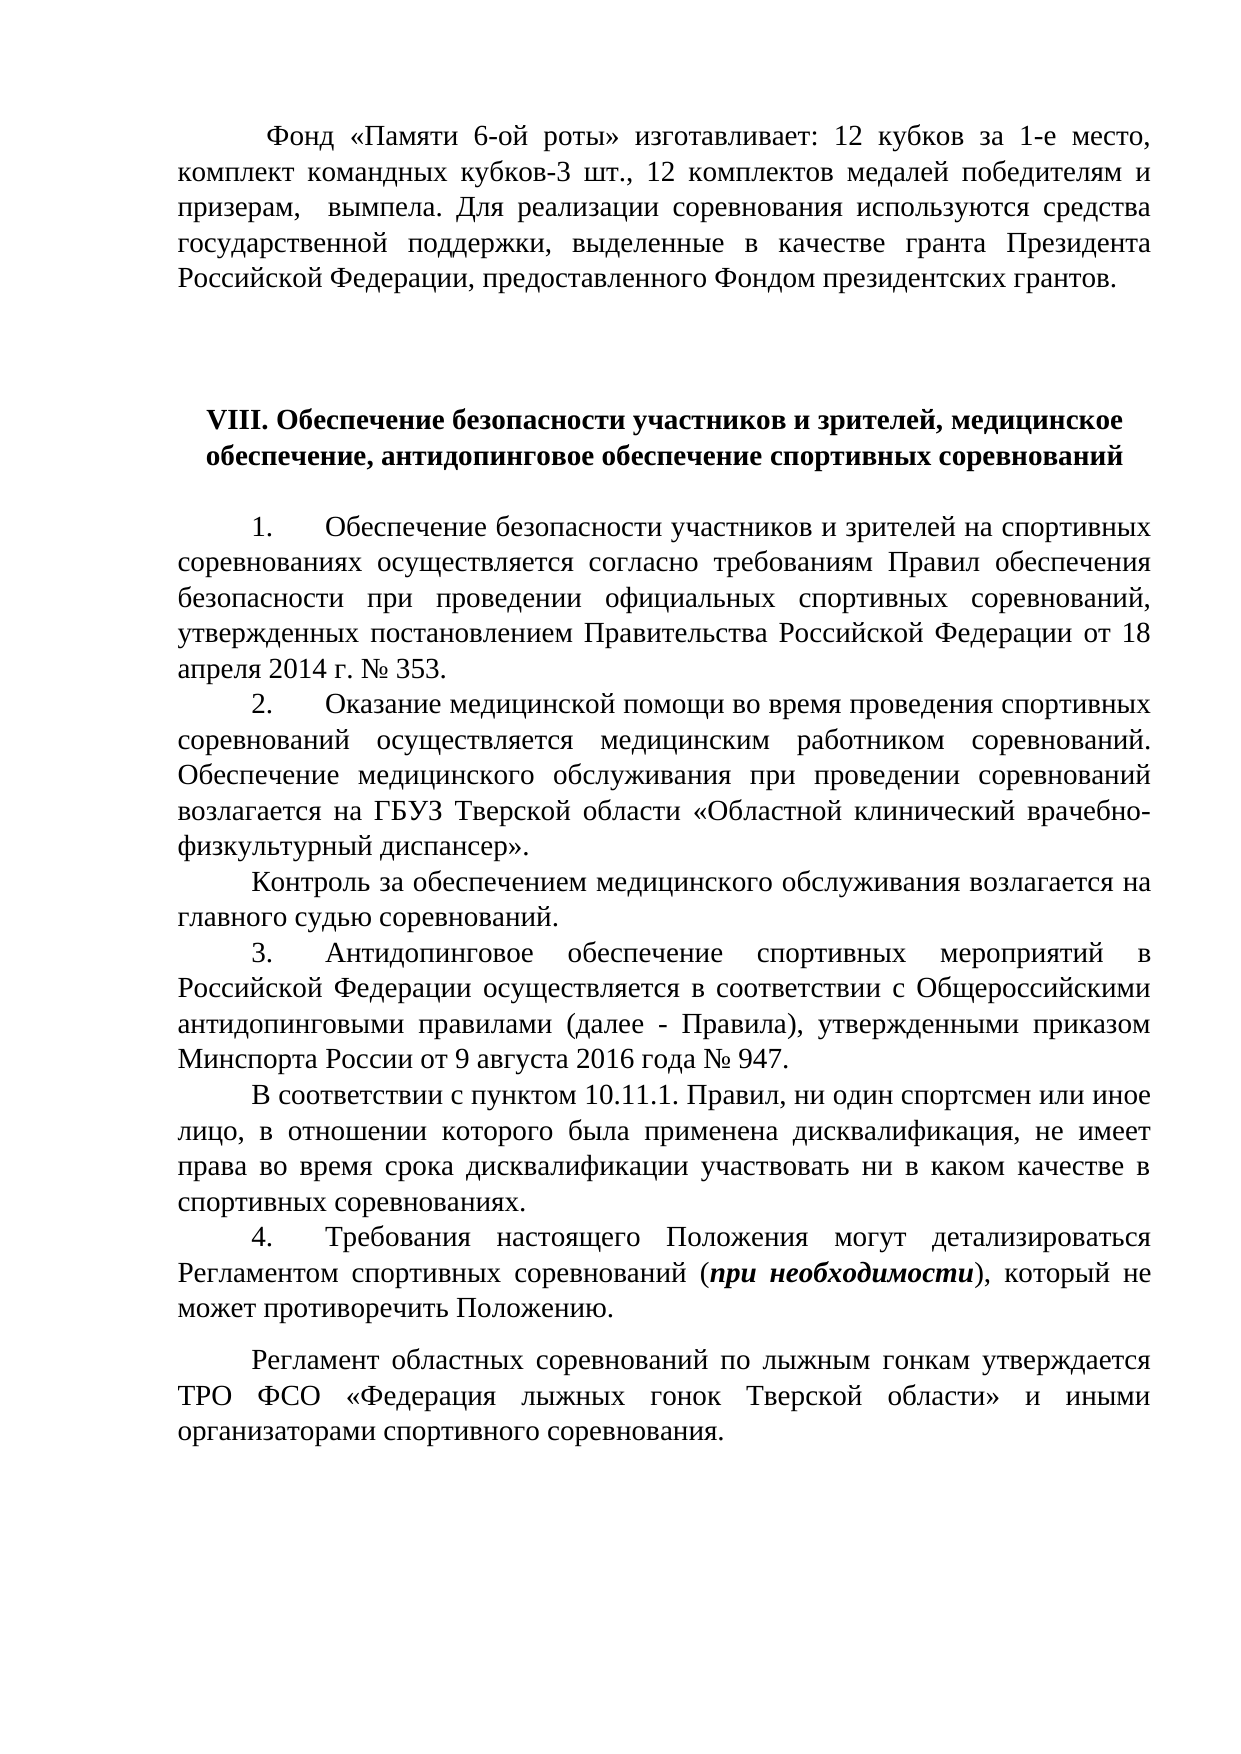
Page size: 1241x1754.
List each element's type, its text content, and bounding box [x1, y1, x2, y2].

list Антидопинговое обеспечение спортивных мероприятий в Российской Федерации осуществляется в соответствии с Общероссийскими антидопинговыми правилами (далее - Правила), утвержденными приказом Минспорта России от 9 августа 2016 года № 947. [177, 935, 1152, 1075]
text В соответствии с пунктом 10.11.1. Правил, ни один спортсмен или иное лицо, в отношении которого была применена дисквалификация, не имеет права во время срока дисквалификации участвовать ни в каком качестве в спортивных соревнованиях. [177, 1077, 1152, 1217]
list Требования настоящего Положения могут детализироваться Регламентом спортивных соревнований (при необходимости), который не может противоречить Положению. [177, 1219, 1152, 1324]
list Обеспечение безопасности участников и зрителей на спортивных соревнованиях осуществляется согласно требованиям Правил обеспечения безопасности при проведении официальных спортивных соревнований, утвержденных постановлением Правительства Российской Федерации от 18 апреля 2014 г. № 353. [177, 509, 1152, 684]
text Фонд «Памяти 6-ой роты» изготавливает: 12 кубков за 1-е место, комплект командных кубков-3 шт., 12 комплектов медалей победителям и призерам, вымпела. Для реализации соревнования используются средства государственной поддержки, выделенные в качестве гранта Президента Российской Федерации, предоставленного Фондом президентских грантов. [177, 118, 1152, 294]
text Регламент областных соревнований по лыжным гонкам утверждается ТРО ФСО «Федерация лыжных гонок Тверской области» и иными организаторами спортивного соревнования. [177, 1342, 1152, 1447]
list Контроль за обеспечением медицинского обслуживания возлагается на главного судью соревнований. [177, 864, 1152, 933]
text VIII. Обеспечение безопасности участников и зрителей, медицинское обеспечение, антидопинговое обеспечение спортивных соревнований [177, 402, 1152, 471]
list Оказание медицинской помощи во время проведения спортивных соревнований осуществляется медицинским работником соревнований. Обеспечение медицинского обслуживания при проведении соревнований возлагается на ГБУЗ Тверской области «Областной клинический врачебно-физкультурный диспансер». [177, 686, 1152, 862]
